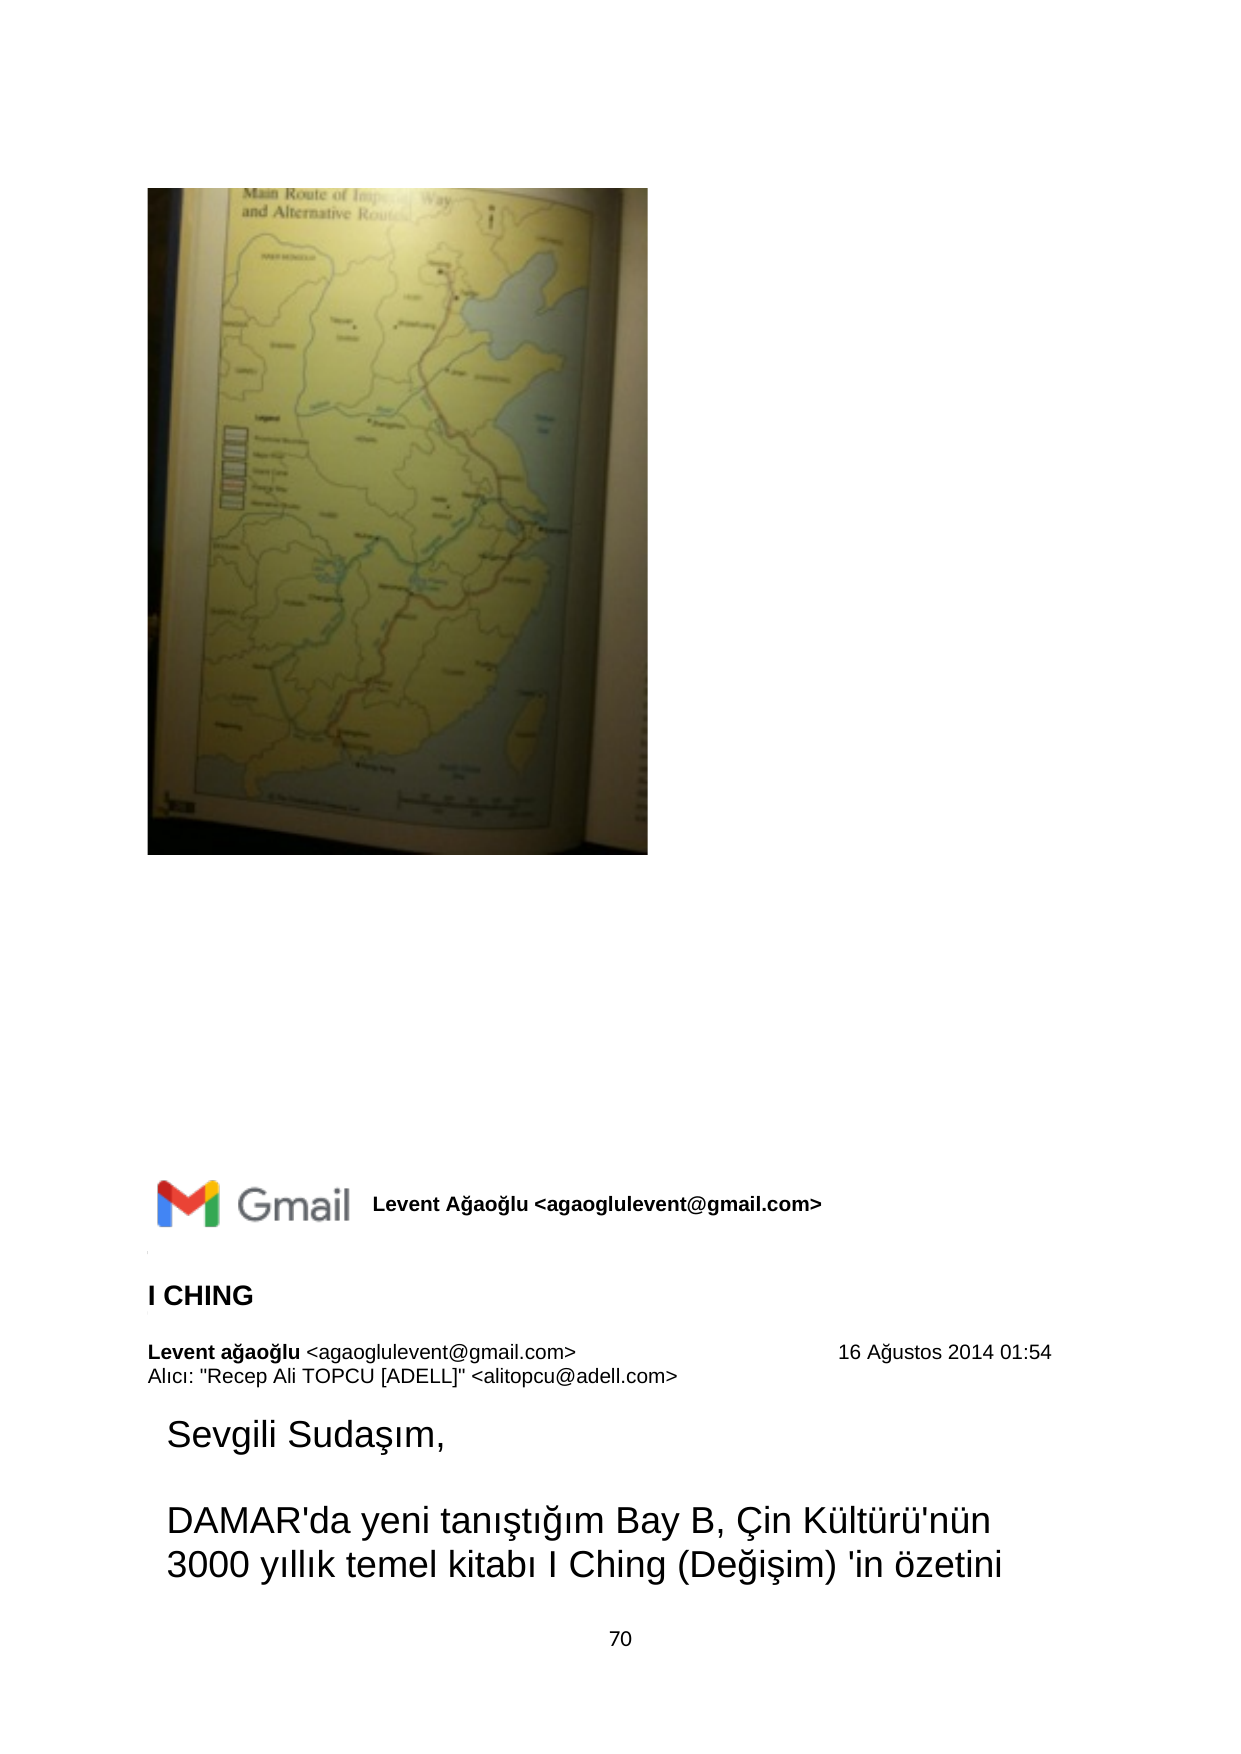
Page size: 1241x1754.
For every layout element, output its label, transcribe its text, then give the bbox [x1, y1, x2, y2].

table_cell Alıcı: "Recep Ali TOPCU [ADELL]" <alitopcu@adell.com> [148, 1364, 1093, 1394]
picture [147, 1157, 373, 1251]
picture [147, 188, 648, 855]
table_header Levent Ağaoğlu <agaoglulevent@gmail.com> [373, 1157, 1093, 1251]
table_cell [148, 1394, 1093, 1604]
table_header I CHING [148, 1279, 1093, 1311]
table_header Levent ağaoğlu <agaoglulevent@gmail.com> [148, 1340, 838, 1363]
table_header 16 Ağustos 2014 01:54 [838, 1340, 1093, 1363]
